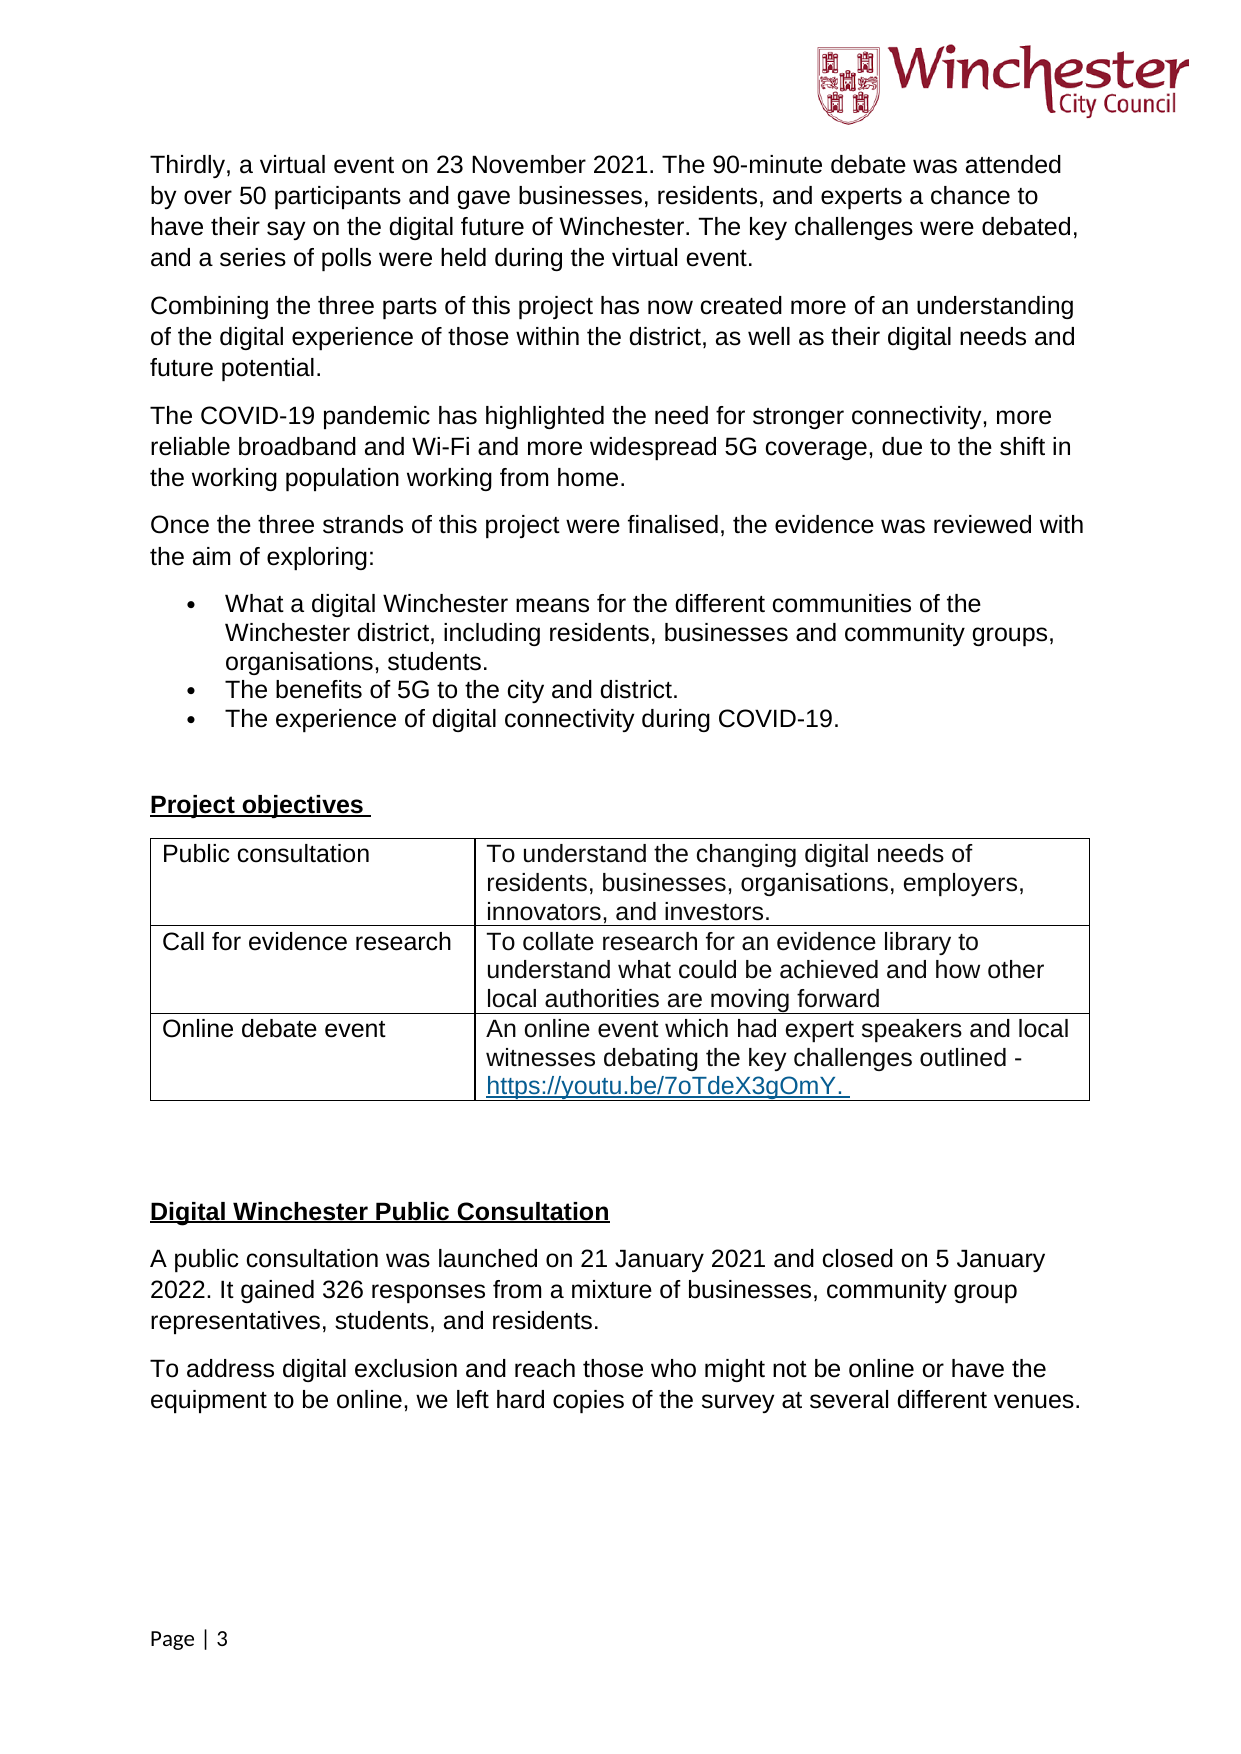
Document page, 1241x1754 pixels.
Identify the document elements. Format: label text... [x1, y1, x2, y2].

text Once the three strands of this project were finalised, the evidence was reviewed with the aim of exploring: [150, 510, 1090, 570]
text Combining the three parts of this project has now created more of an understanding of the digital experience of those within the district, as well as their digital needs and future potential. [150, 291, 1090, 382]
text Thirdly, a virtual event on 23 November 2021. The 90-minute debate was attended by over 50 participants and gave businesses, residents, and experts a chance to have their say on the digital future of Winchester. The key challenges were debated, and a series of polls were held during the virtual event. [150, 150, 1090, 272]
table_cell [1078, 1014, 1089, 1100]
text The COVID-19 pandemic has highlighted the need for stronger connectivity, more reliable broadband and Wi-Fi and more widespread 5G coverage, due to the shift in the working population working from home. [150, 401, 1090, 491]
text To address digital exclusion and reach those who might not be online or have the equipment to be online, we left hard copies of the survey at several different venues. [150, 1354, 1090, 1414]
table_header To understand the changing digital needs of residents, businesses, organisations, employers, innovators, and investors. [476, 839, 1089, 925]
table_header Public consultation [151, 839, 474, 925]
list The experience of digital connectivity during COVID-19. [187, 704, 1090, 733]
picture [817, 37, 1189, 132]
text Project objectives [150, 790, 1090, 819]
table_cell Call for evidence research [151, 926, 474, 1013]
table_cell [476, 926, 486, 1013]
list The benefits of 5G to the city and district. [187, 675, 1090, 704]
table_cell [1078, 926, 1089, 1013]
text A public consultation was launched on 21 January 2021 and closed on 5 January 2022. It gained 326 responses from a mixture of businesses, community group representatives, students, and residents. [150, 1244, 1090, 1335]
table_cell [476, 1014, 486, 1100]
list What a digital Winchester means for the different communities of the Winchester district, including residents, businesses and community groups, organisations, students. [187, 589, 1090, 675]
text Digital Winchester Public Consultation [150, 1196, 1090, 1225]
table_cell Online debate event [151, 1014, 474, 1100]
